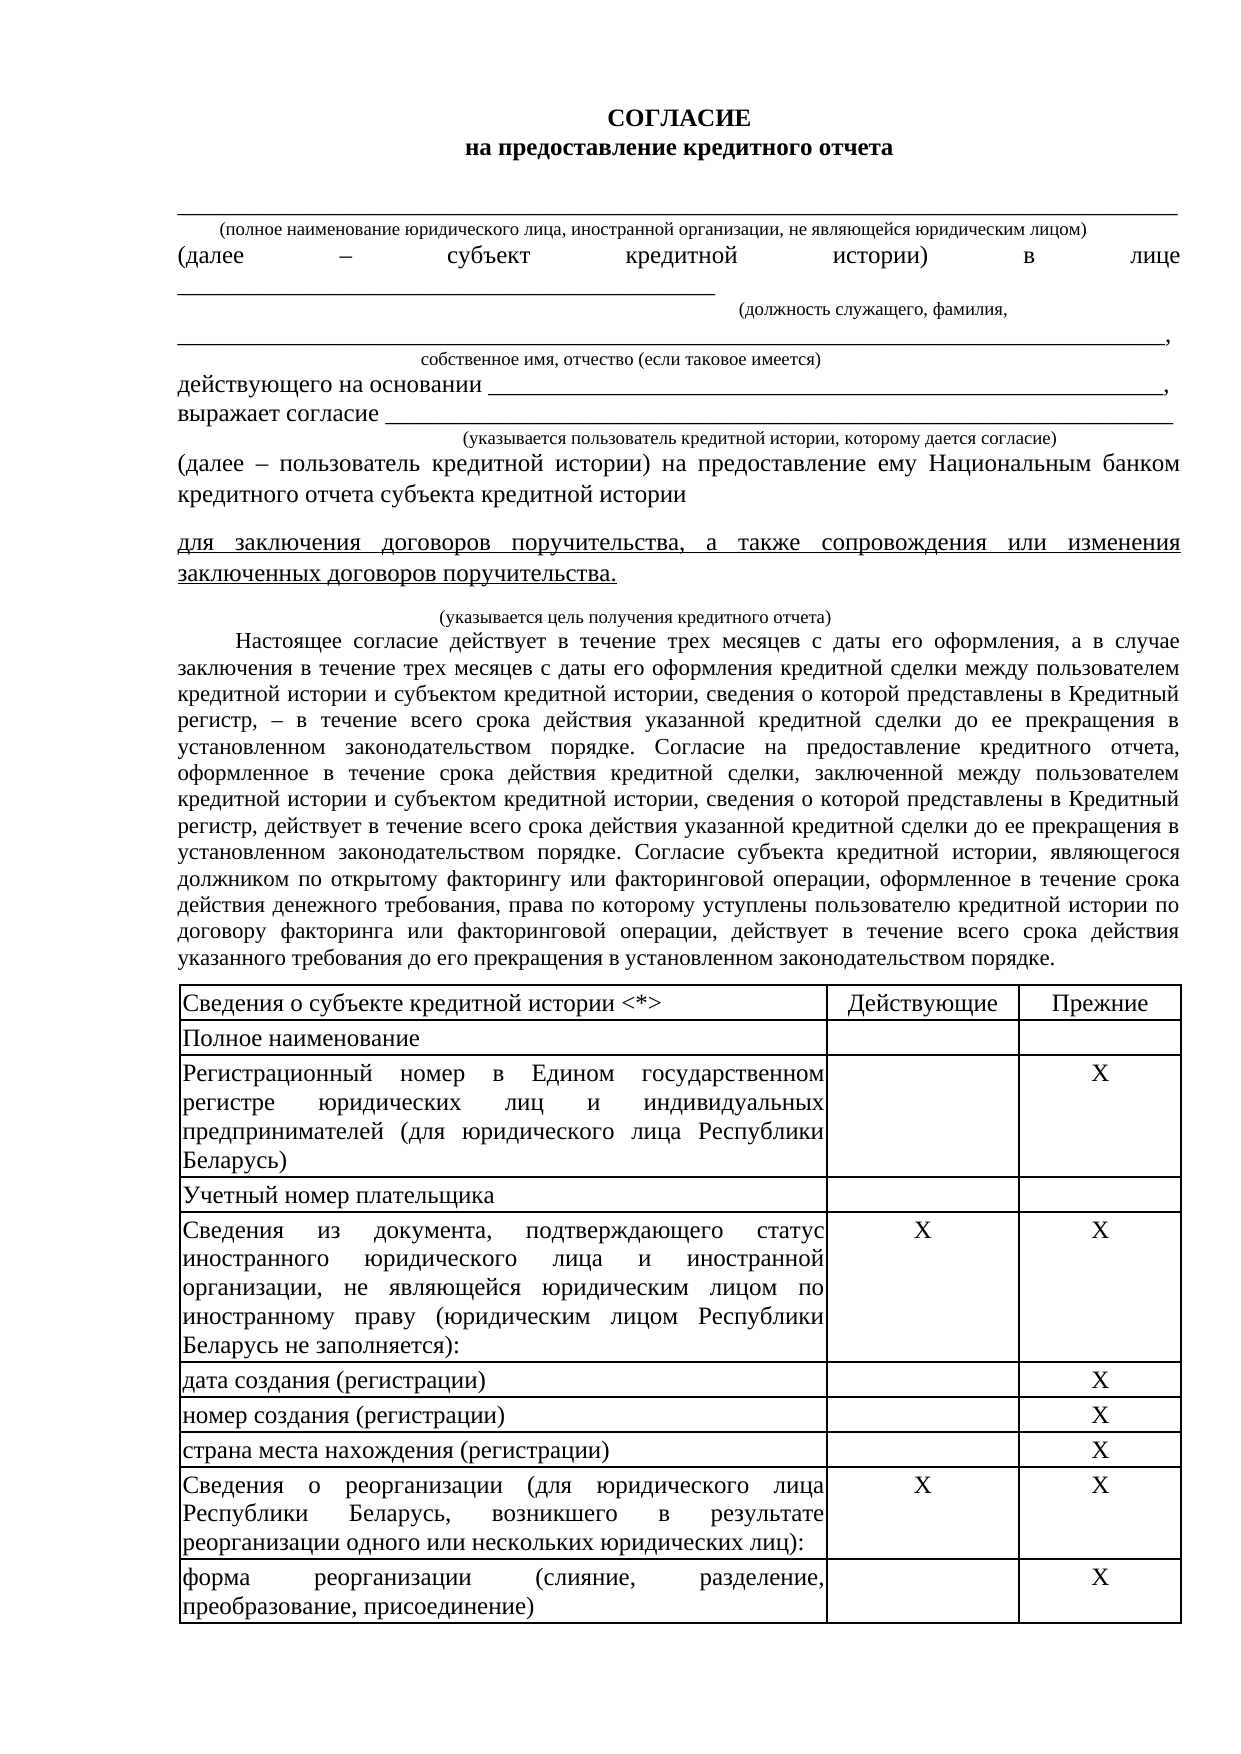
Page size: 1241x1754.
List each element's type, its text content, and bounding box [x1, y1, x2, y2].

text (должность служащего, фамилия, [177, 297, 1181, 319]
table_cell Х [828, 1468, 1018, 1558]
table_cell Учетный номер плательщика [181, 1178, 826, 1211]
table_cell [828, 1178, 1018, 1211]
table_cell Х [1020, 1398, 1180, 1431]
table_cell Х [1020, 1468, 1180, 1558]
text на предоставление кредитного отчета [177, 132, 1181, 161]
table_cell [828, 1433, 1018, 1466]
text (далее – пользователь кредитной истории) на предоставление ему Национальным банком кредитного отчета субъекта кредитной истории [177, 448, 1181, 508]
table_cell [1020, 1021, 1180, 1054]
text СОГЛАСИЕ [177, 103, 1181, 132]
table_cell Х [828, 1213, 1018, 1361]
table_cell Х [1020, 1433, 1180, 1466]
table_cell [828, 1363, 1018, 1396]
text ________________________________________________________________________________ [177, 189, 1181, 218]
text выражает согласие _______________________________________________________________ [177, 398, 1181, 427]
text (указывается цель получения кредитного отчета) [177, 606, 1181, 627]
table_header Действующие [828, 986, 1018, 1019]
table_cell [828, 1021, 1018, 1054]
text собственное имя, отчество (если таковое имеется) [177, 348, 1181, 369]
table_cell Х [1020, 1056, 1180, 1176]
table_cell Полное наименование [181, 1021, 826, 1054]
table_cell Х [1020, 1560, 1180, 1622]
table_header Сведения о субъекте кредитной истории <*> [181, 986, 826, 1019]
table_cell [1020, 1178, 1180, 1211]
text _______________________________________________________________________________, [177, 319, 1181, 348]
table_cell [828, 1056, 1018, 1176]
table_cell Х [1020, 1363, 1180, 1396]
table_cell Сведения о реорганизации (для юридического лица Республики Беларусь, возникшего в результате реорганизации одного или нескольких юридических лиц): [181, 1468, 826, 1558]
text для заключения договоров поручительства, а также сопровождения или изменения заключенных договоров поручительства. [177, 553, 1181, 587]
table_cell [828, 1398, 1018, 1431]
text (полное наименование юридического лица, иностранной организации, не являющейся юридическим лицом) [177, 218, 1181, 240]
table_cell дата создания (регистрации) [181, 1363, 826, 1396]
text (указывается пользователь кредитной истории, которому дается согласие) [177, 427, 1181, 448]
text (далее – субъект кредитной истории) в лице ___________________________________________ [177, 240, 1181, 297]
table_cell форма реорганизации (слияние, разделение, преобразование, присоединение) [181, 1560, 826, 1622]
table_cell Х [1020, 1213, 1180, 1361]
table_cell Регистрационный номер в Едином государственном регистре юридических лиц и индивидуальных предпринимателей (для юридического лица Республики Беларусь) [181, 1056, 826, 1176]
text Настоящее согласие действует в течение трех месяцев с даты его оформления, а в случае заключения в течение трех месяцев с даты его оформления кредитной сделки между пользователем кредитной истории и субъектом кредитной истории, сведения о которой представлены в Кредитный регистр, – в течение всего срока действия указанной кредитной сделки до ее прекращения в установленном законодательством порядке. Согласие на предоставление кредитного отчета, оформленное в течение срока действия кредитной сделки, заключенной между пользователем кредитной истории и субъектом кредитной истории, сведения о которой представлены в Кредитный регистр, действует в течение всего срока действия указанной кредитной сделки до ее прекращения в установленном законодательством порядке. Согласие субъекта кредитной истории, являющегося должником по открытому факторингу или факторинговой операции, оформленное в течение срока действия денежного требования, права по которому уступлены пользователю кредитной истории по договору факторинга или факторинговой операции, действует в течение всего срока действия указанного требования до его прекращения в установленном законодательством порядке. [177, 627, 1181, 970]
table_cell Сведения из документа, подтверждающего статус иностранного юридического лица и иностранной организации, не являющейся юридическим лицом по иностранному праву (юридическим лицом Республики Беларусь не заполняется): [181, 1213, 826, 1361]
table_cell номер создания (регистрации) [181, 1398, 826, 1431]
table_cell [828, 1560, 1018, 1622]
table_cell страна места нахождения (регистрации) [181, 1433, 826, 1466]
table_header Прежние [1020, 986, 1180, 1019]
text действующего на основании ______________________________________________________, [177, 369, 1181, 398]
text для заключения договоров поручительства, а также сопровождения или изменения заключенных договоров поручительства. [177, 527, 1181, 552]
